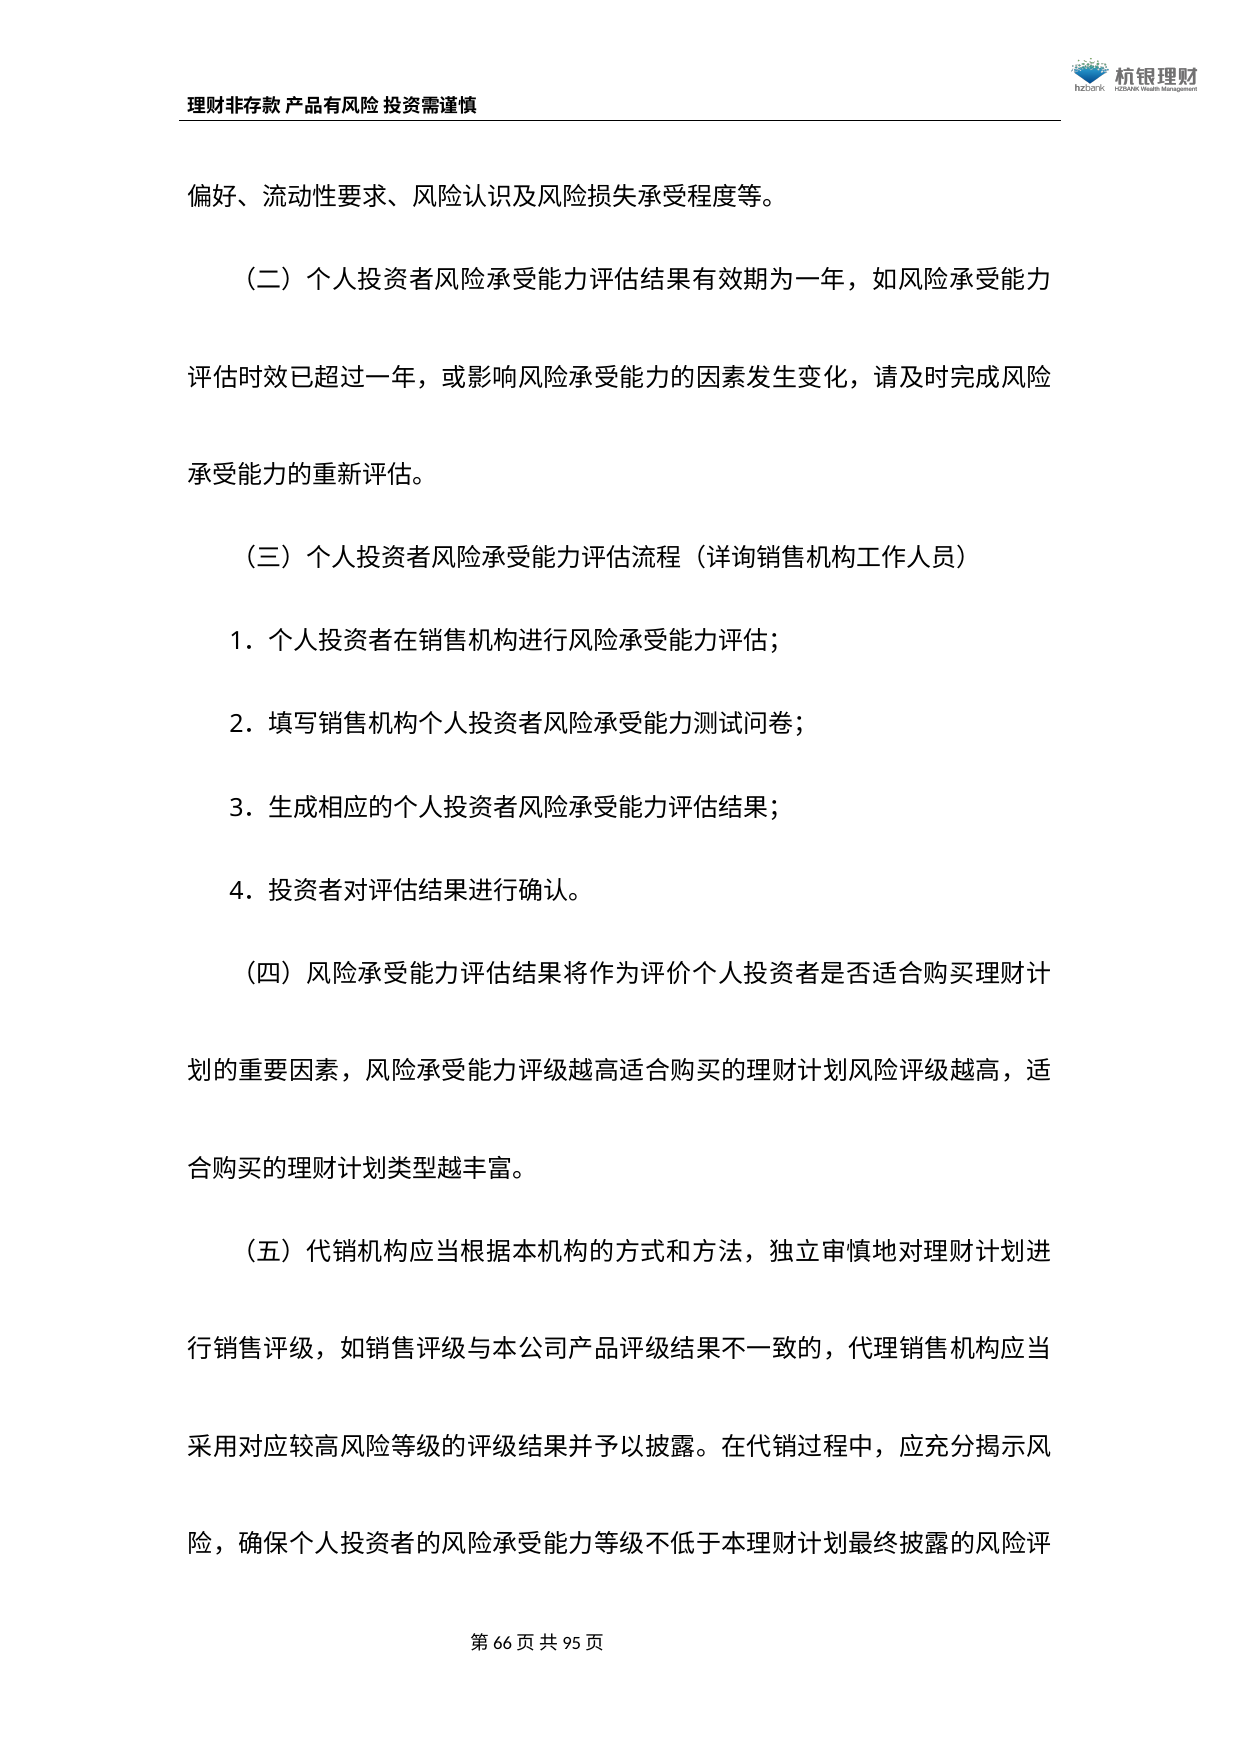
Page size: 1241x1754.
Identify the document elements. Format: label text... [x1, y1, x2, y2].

list 个人投资者在销售机构进行风险承受能力评估； [187, 606, 1053, 671]
list 个人投资者风险承受能力评估结果有效期为一年，如风险承受能力评估时效已超过一年，或影响风险承受能力的因素发生变化，请及时完成风险承受能力的重新评估。 [187, 245, 1053, 505]
picture [1027, 0, 1240, 151]
list 个人投资者风险承受能力评估流程（详询销售机构工作人员） [187, 523, 1053, 588]
list 投资者对评估结果进行确认。 [187, 856, 1053, 921]
list 生成相应的个人投资者风险承受能力评估结果； [187, 773, 1053, 838]
list 填写销售机构个人投资者风险承受能力测试问卷； [187, 689, 1053, 754]
list 风险承受能力评估结果将作为评价个人投资者是否适合购买理财计划的重要因素，风险承受能力评级越高适合购买的理财计划风险评级越高，适合购买的理财计划类型越丰富。 [187, 939, 1053, 1199]
